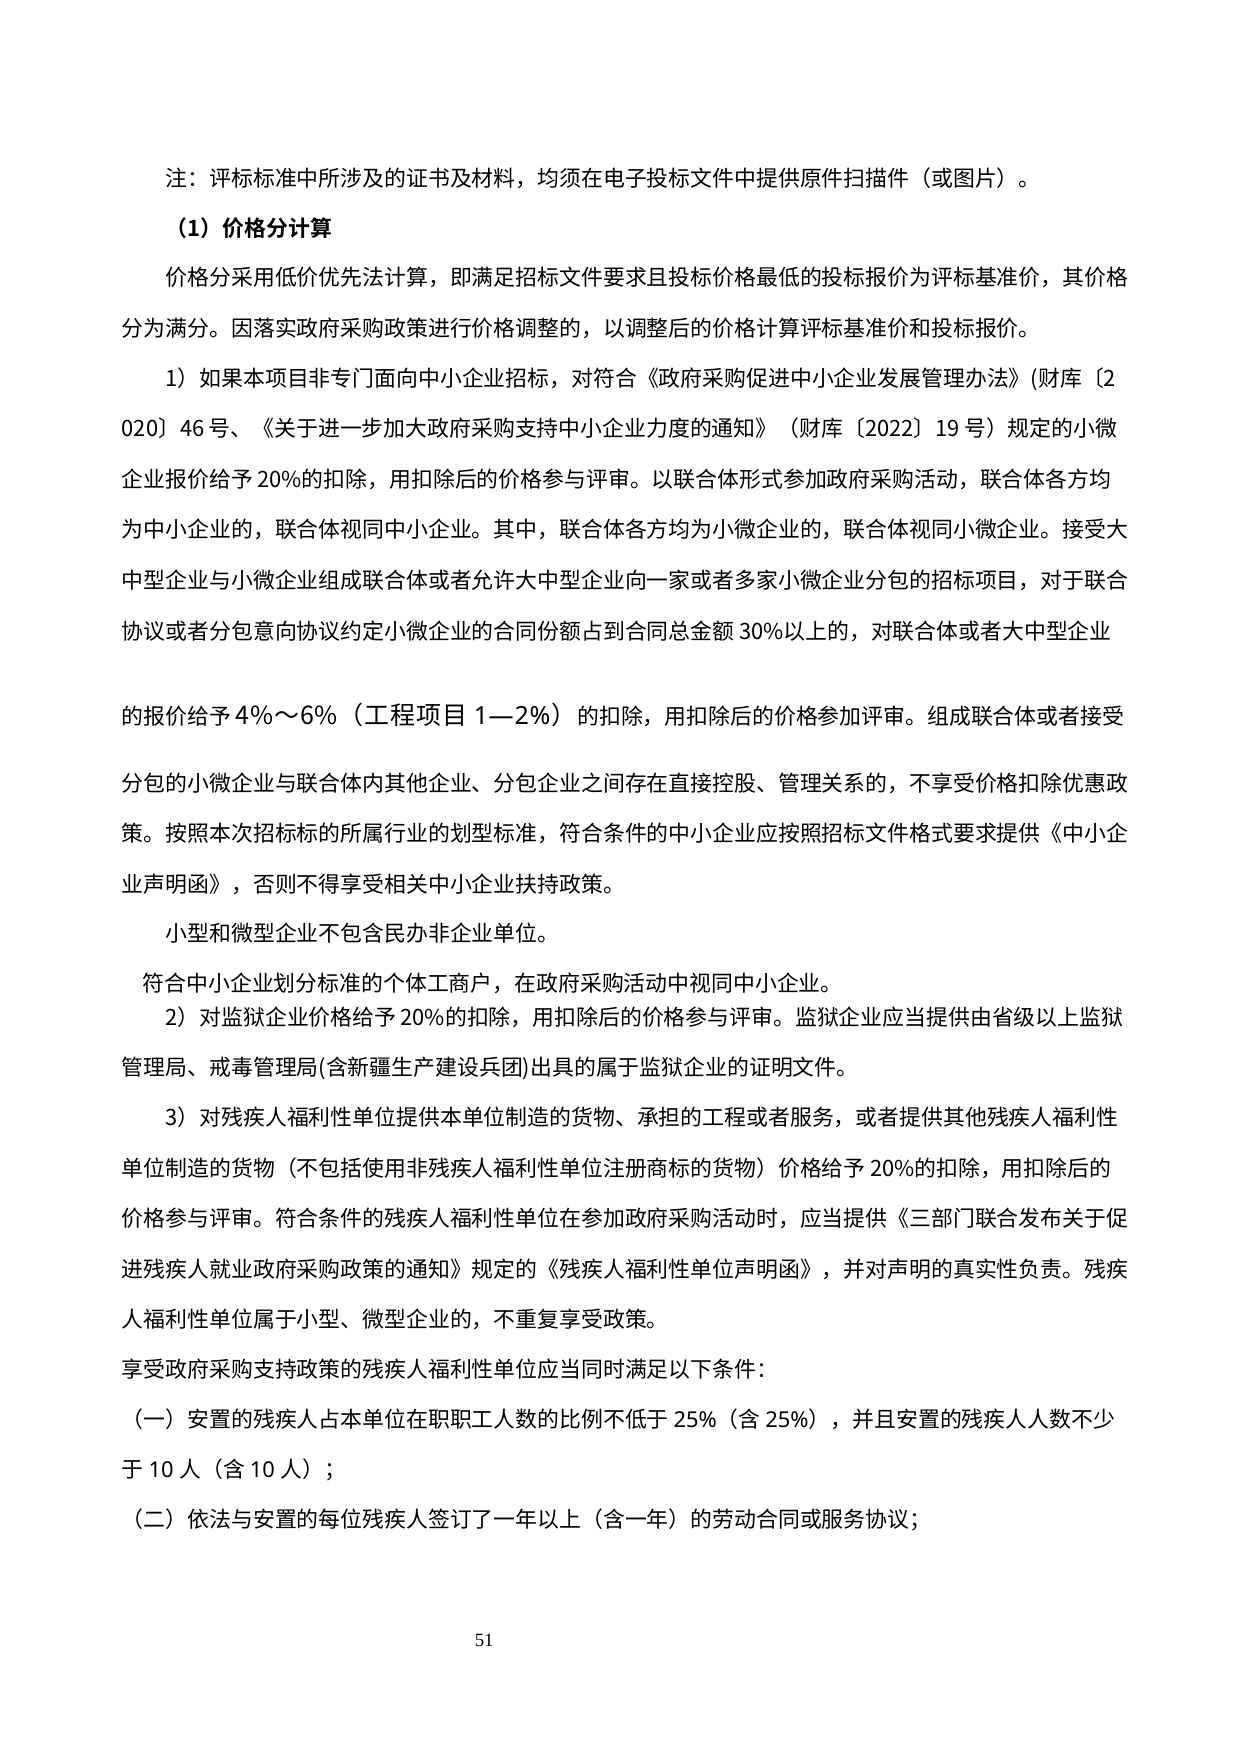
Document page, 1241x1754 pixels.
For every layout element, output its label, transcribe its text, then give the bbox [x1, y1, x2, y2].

text （一）安置的残疾人占本单位在职职工人数的比例不低于 25%（含 25%），并且安置的残疾人人数不少于 10 人（含 10 人）； [122, 1401, 1128, 1485]
text 价格分采用低价优先法计算，即满足招标文件要求且投标价格最低的投标报价为评标基准价，其价格分为满分。因落实政府采购政策进行价格调整的，以调整后的价格计算评标基准价和投标报价。 [122, 259, 1128, 344]
text （二）依法与安置的每位残疾人签订了一年以上（含一年）的劳动合同或服务协议； [122, 1501, 1128, 1534]
text （1）价格分计算 [122, 210, 1128, 243]
list 符合中小企业划分标准的个体工商户，在政府采购活动中视同中小企业。 [122, 965, 1128, 999]
text 享受政府采购支持政策的残疾人福利性单位应当同时满足以下条件： [122, 1351, 1128, 1385]
text 3）对残疾人福利性单位提供本单位制造的货物、承担的工程或者服务，或者提供其他残疾人福利性单位制造的货物（不包括使用非残疾人福利性单位注册商标的货物）价格给予20%的扣除，用扣除后的价格参与评审。符合条件的残疾人福利性单位在参加政府采购活动时，应当提供《三部门联合发布关于促进残疾人就业政府采购政策的通知》规定的《残疾人福利性单位声明函》，并对声明的真实性负责。残疾人福利性单位属于小型、微型企业的，不重复享受政策。 [122, 1099, 1128, 1335]
text 小型和微型企业不包含民办非企业单位。 [122, 915, 1128, 949]
text 1）如果本项目非专门面向中小企业招标，对符合《政府采购促进中小企业发展管理办法》(财库〔2020〕46号、《关于进一步加大政府采购支持中小企业力度的通知》（财库〔2022〕19号）规定的小微企业报价给予20%的扣除，用扣除后的价格参与评审。以联合体形式参加政府采购活动，联合体各方均为中小企业的，联合体视同中小企业。其中，联合体各方均为小微企业的，联合体视同小微企业。接受大中型企业与小微企业组成联合体或者允许大中型企业向一家或者多家小微企业分包的招标项目，对于联合协议或者分包意向协议约定小微企业的合同份额占到合同总金额 30%以上的，对联合体或者大中型企业的报价给予4%～6%（工程项目1—2%）的扣除，用扣除后的价格参加评审。组成联合体或者接受分包的小微企业与联合体内其他企业、分包企业之间存在直接控股、管理关系的，不享受价格扣除优惠政策。按照本次招标标的所属行业的划型标准，符合条件的中小企业应按照招标文件格式要求提供《中小企业声明函》，否则不得享受相关中小企业扶持政策。 [122, 359, 1128, 899]
text 注：评标标准中所涉及的证书及材料，均须在电子投标文件中提供原件扫描件（或图片）。 [122, 160, 1128, 194]
text 2）对监狱企业价格给予20%的扣除，用扣除后的价格参与评审。监狱企业应当提供由省级以上监狱管理局、戒毒管理局(含新疆生产建设兵团)出具的属于监狱企业的证明文件。 [122, 999, 1128, 1083]
